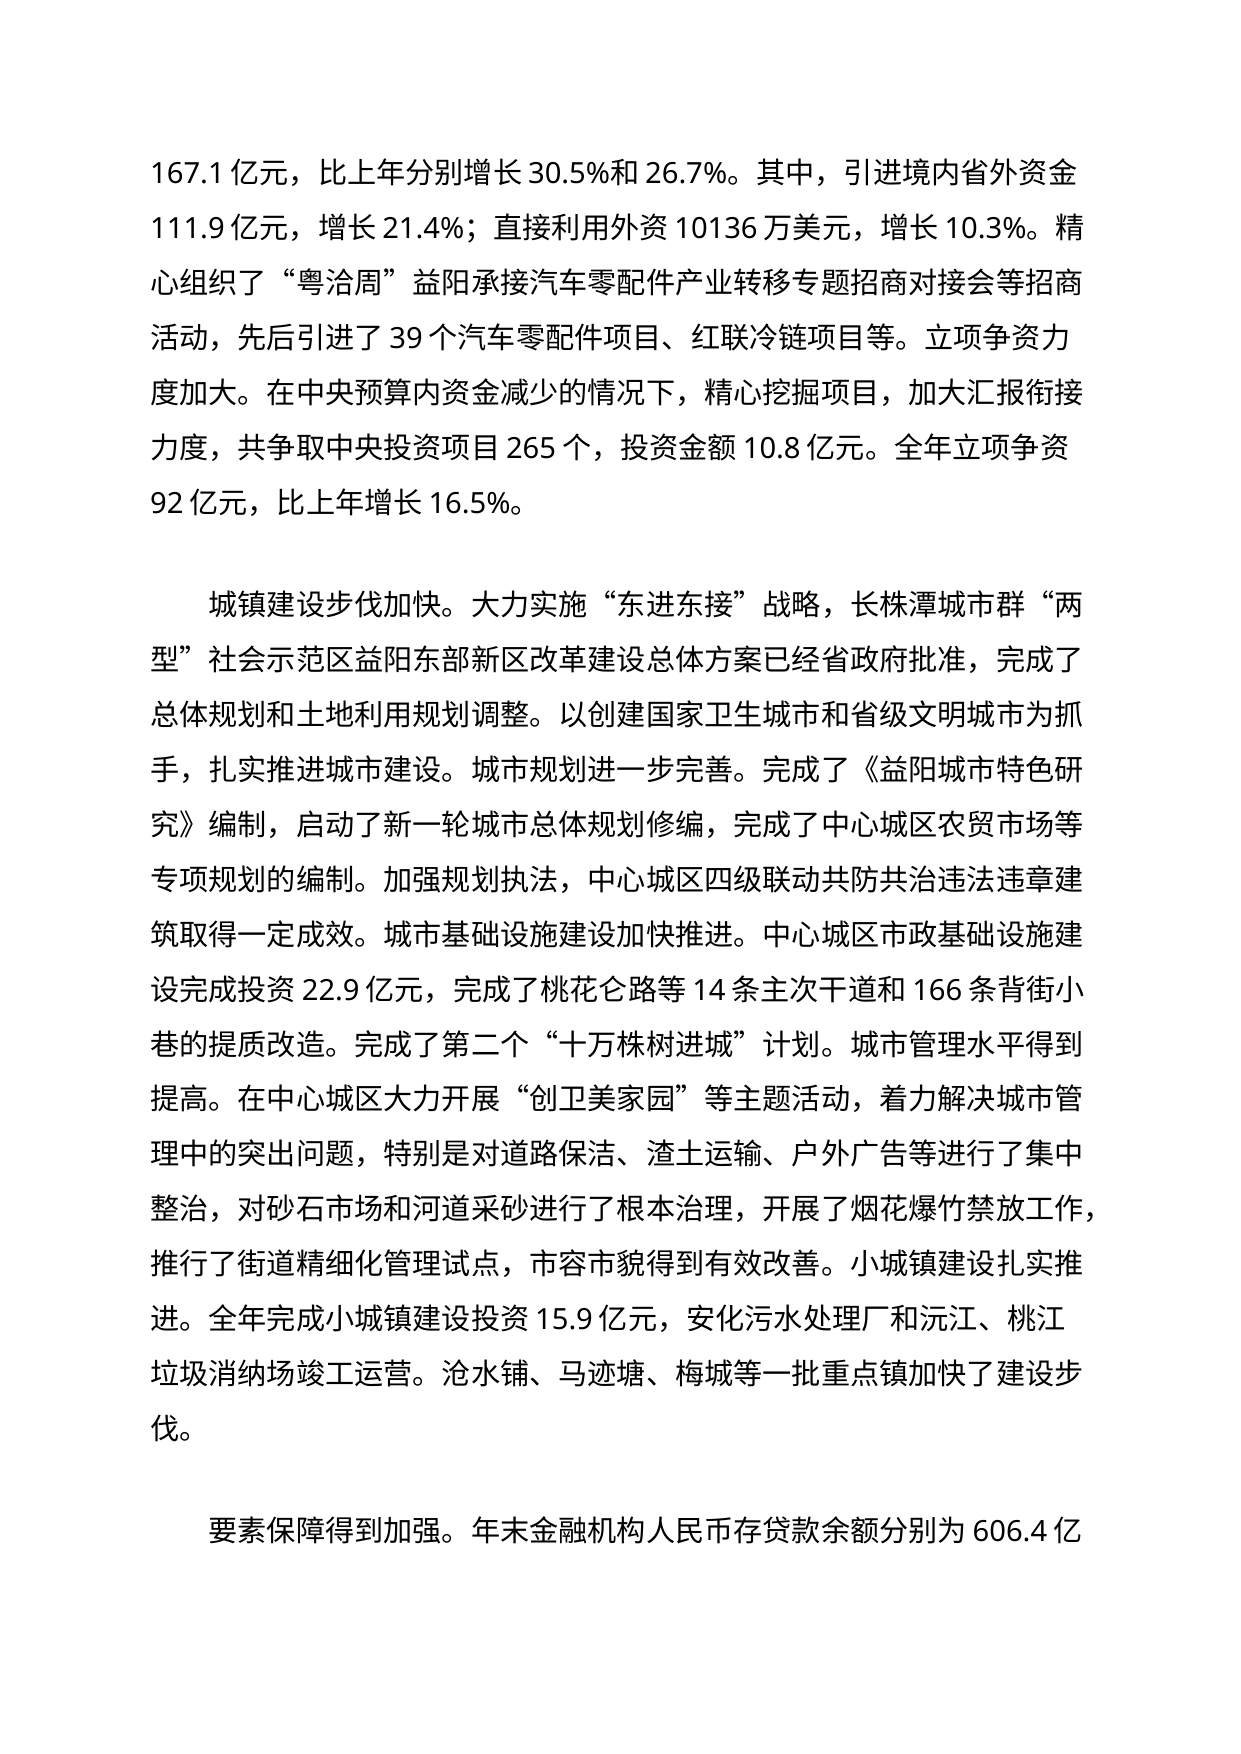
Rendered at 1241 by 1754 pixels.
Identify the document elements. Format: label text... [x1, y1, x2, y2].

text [150, 150, 1090, 522]
text 城镇建设步伐加快。大力实施“东进东接”战略，长株潭城市群“两型”社会示范区益阳东部新区改革建设总体方案已经省政府批准，完成了总体规划和土地利用规划调整。以创建国家卫生城市和省级文明城市为抓手，扎实推进城市建设。城市规划进一步完善。完成了《益阳城市特色研究》编制，启动了新一轮城市总体规划修编，完成了中心城区农贸市场等专项规划的编制。加强规划执法，中心城区四级联动共防共治违法违章建筑取得一定成效。城市基础设施建设加快推进。中心城区市政基础设施建设完成投资22.9亿元，完成了桃花仑路等14条主次干道和166条背街小巷的提质改造。完成了第二个“十万株树进城”计划。城市管理水平得到提高。在中心城区大力开展“创卫美家园”等主题活动，着力解决城市管理中的突出问题，特别是对道路保洁、渣土运输、户外广告等进行了集中整治，对砂石市场和河道采砂进行了根本治理，开展了烟花爆竹禁放工作，推行了街道精细化管理试点，市容市貌得到有效改善。小城镇建设扎实推进。全年完成小城镇建设投资15.9亿元，安化污水处理厂和沅江、桃江垃圾消纳场竣工运营。沧水铺、马迹塘、梅城等一批重点镇加快了建设步伐。 [150, 582, 1090, 1448]
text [150, 1507, 1090, 1549]
